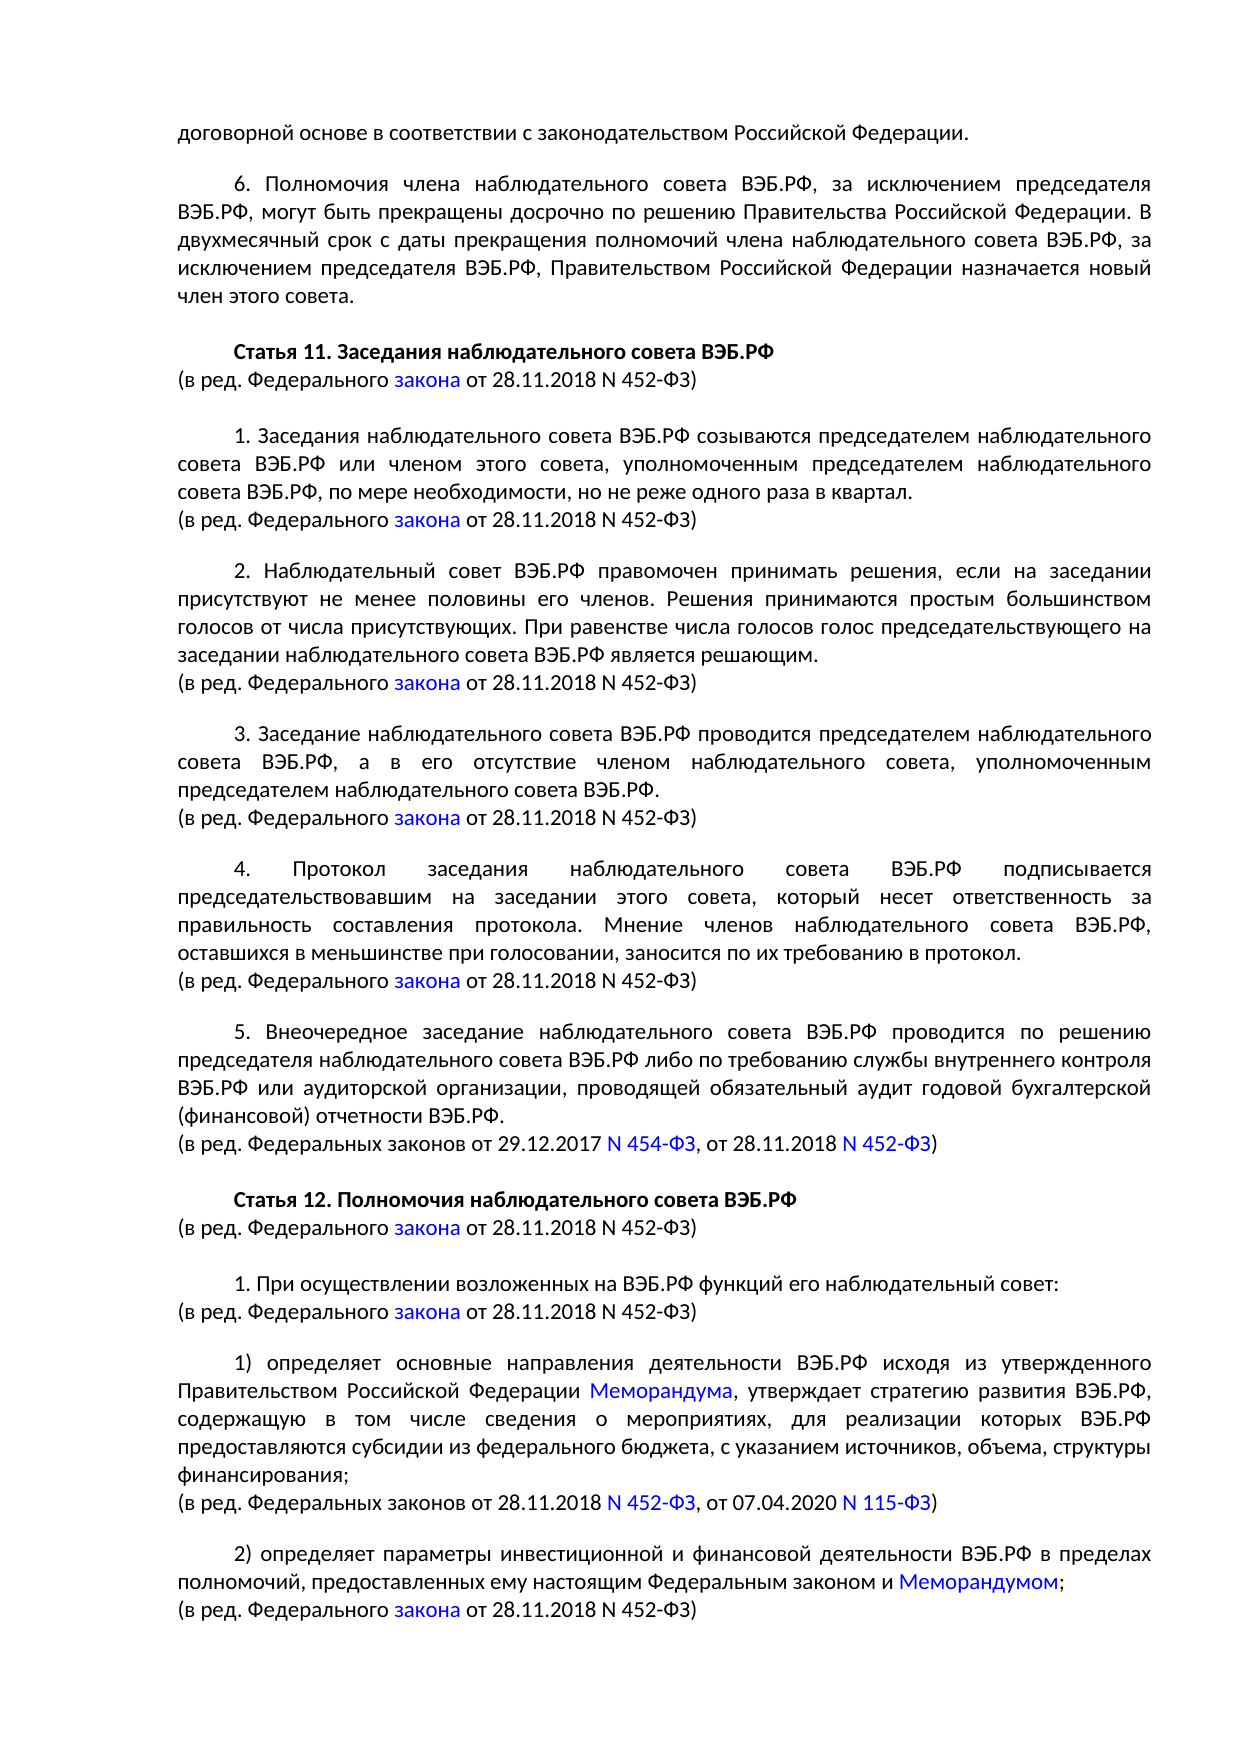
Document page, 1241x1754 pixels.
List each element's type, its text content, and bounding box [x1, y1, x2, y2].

title Статья 11. Заседания наблюдательного совета ВЭБ.РФ [177, 337, 1152, 365]
text 2. Наблюдательный совет ВЭБ.РФ правомочен принимать решения, если на заседании присутствуют не менее половины его членов. Решения принимаются простым большинством голосов от числа присутствующих. При равенстве числа голосов голос председательствующего на заседании наблюдательного совета ВЭБ.РФ является решающим. [177, 556, 1152, 668]
text 1. При осуществлении возложенных на ВЭБ.РФ функций его наблюдательный совет: [177, 1269, 1152, 1297]
text 4. Протокол заседания наблюдательного совета ВЭБ.РФ подписывается председательствовавшим на заседании этого совета, который несет ответственность за правильность составления протокола. Мнение членов наблюдательного совета ВЭБ.РФ, оставшихся в меньшинстве при голосовании, заносится по их требованию в протокол. [177, 854, 1152, 966]
title Статья 12. Полномочия наблюдательного совета ВЭБ.РФ [177, 1185, 1152, 1213]
text (в ред. Федерального закона от 28.11.2018 N 452-ФЗ) [177, 1297, 1152, 1326]
text (в ред. Федеральных законов от 29.12.2017 N 454-ФЗ, от 28.11.2018 N 452-ФЗ) [177, 1129, 1152, 1157]
text (в ред. Федерального закона от 28.11.2018 N 452-ФЗ) [177, 668, 1152, 696]
text 3. Заседание наблюдательного совета ВЭБ.РФ проводится председателем наблюдательного совета ВЭБ.РФ, а в его отсутствие членом наблюдательного совета, уполномоченным председателем наблюдательного совета ВЭБ.РФ. [177, 719, 1152, 803]
text 1) определяет основные направления деятельности ВЭБ.РФ исходя из утвержденного Правительством Российской Федерации Меморандума, утверждает стратегию развития ВЭБ.РФ, содержащую в том числе сведения о мероприятиях, для реализации которых ВЭБ.РФ предоставляются субсидии из федерального бюджета, с указанием источников, объема, структуры финансирования; [177, 1348, 1152, 1488]
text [177, 1596, 1152, 1623]
text 2) определяет параметры инвестиционной и финансовой деятельности ВЭБ.РФ в пределах полномочий, предоставленных ему настоящим Федеральным законом и Меморандумом; [177, 1539, 1152, 1596]
text 1. Заседания наблюдательного совета ВЭБ.РФ созываются председателем наблюдательного совета ВЭБ.РФ или членом этого совета, уполномоченным председателем наблюдательного совета ВЭБ.РФ, по мере необходимости, но не реже одного раза в квартал. [177, 421, 1152, 505]
text (в ред. Федерального закона от 28.11.2018 N 452-ФЗ) [177, 505, 1152, 533]
text 6. Полномочия члена наблюдательного совета ВЭБ.РФ, за исключением председателя ВЭБ.РФ, могут быть прекращены досрочно по решению Правительства Российской Федерации. В двухмесячный срок с даты прекращения полномочий члена наблюдательного совета ВЭБ.РФ, за исключением председателя ВЭБ.РФ, Правительством Российской Федерации назначается новый член этого совета. [177, 169, 1152, 309]
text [177, 118, 1152, 146]
text (в ред. Федерального закона от 28.11.2018 N 452-ФЗ) [177, 966, 1152, 994]
text (в ред. Федеральных законов от 28.11.2018 N 452-ФЗ, от 07.04.2020 N 115-ФЗ) [177, 1488, 1152, 1517]
text 5. Внеочередное заседание наблюдательного совета ВЭБ.РФ проводится по решению председателя наблюдательного совета ВЭБ.РФ либо по требованию службы внутреннего контроля ВЭБ.РФ или аудиторской организации, проводящей обязательный аудит годовой бухгалтерской (финансовой) отчетности ВЭБ.РФ. [177, 1017, 1152, 1129]
text (в ред. Федерального закона от 28.11.2018 N 452-ФЗ) [177, 1213, 1152, 1241]
text (в ред. Федерального закона от 28.11.2018 N 452-ФЗ) [177, 803, 1152, 831]
text (в ред. Федерального закона от 28.11.2018 N 452-ФЗ) [177, 365, 1152, 393]
